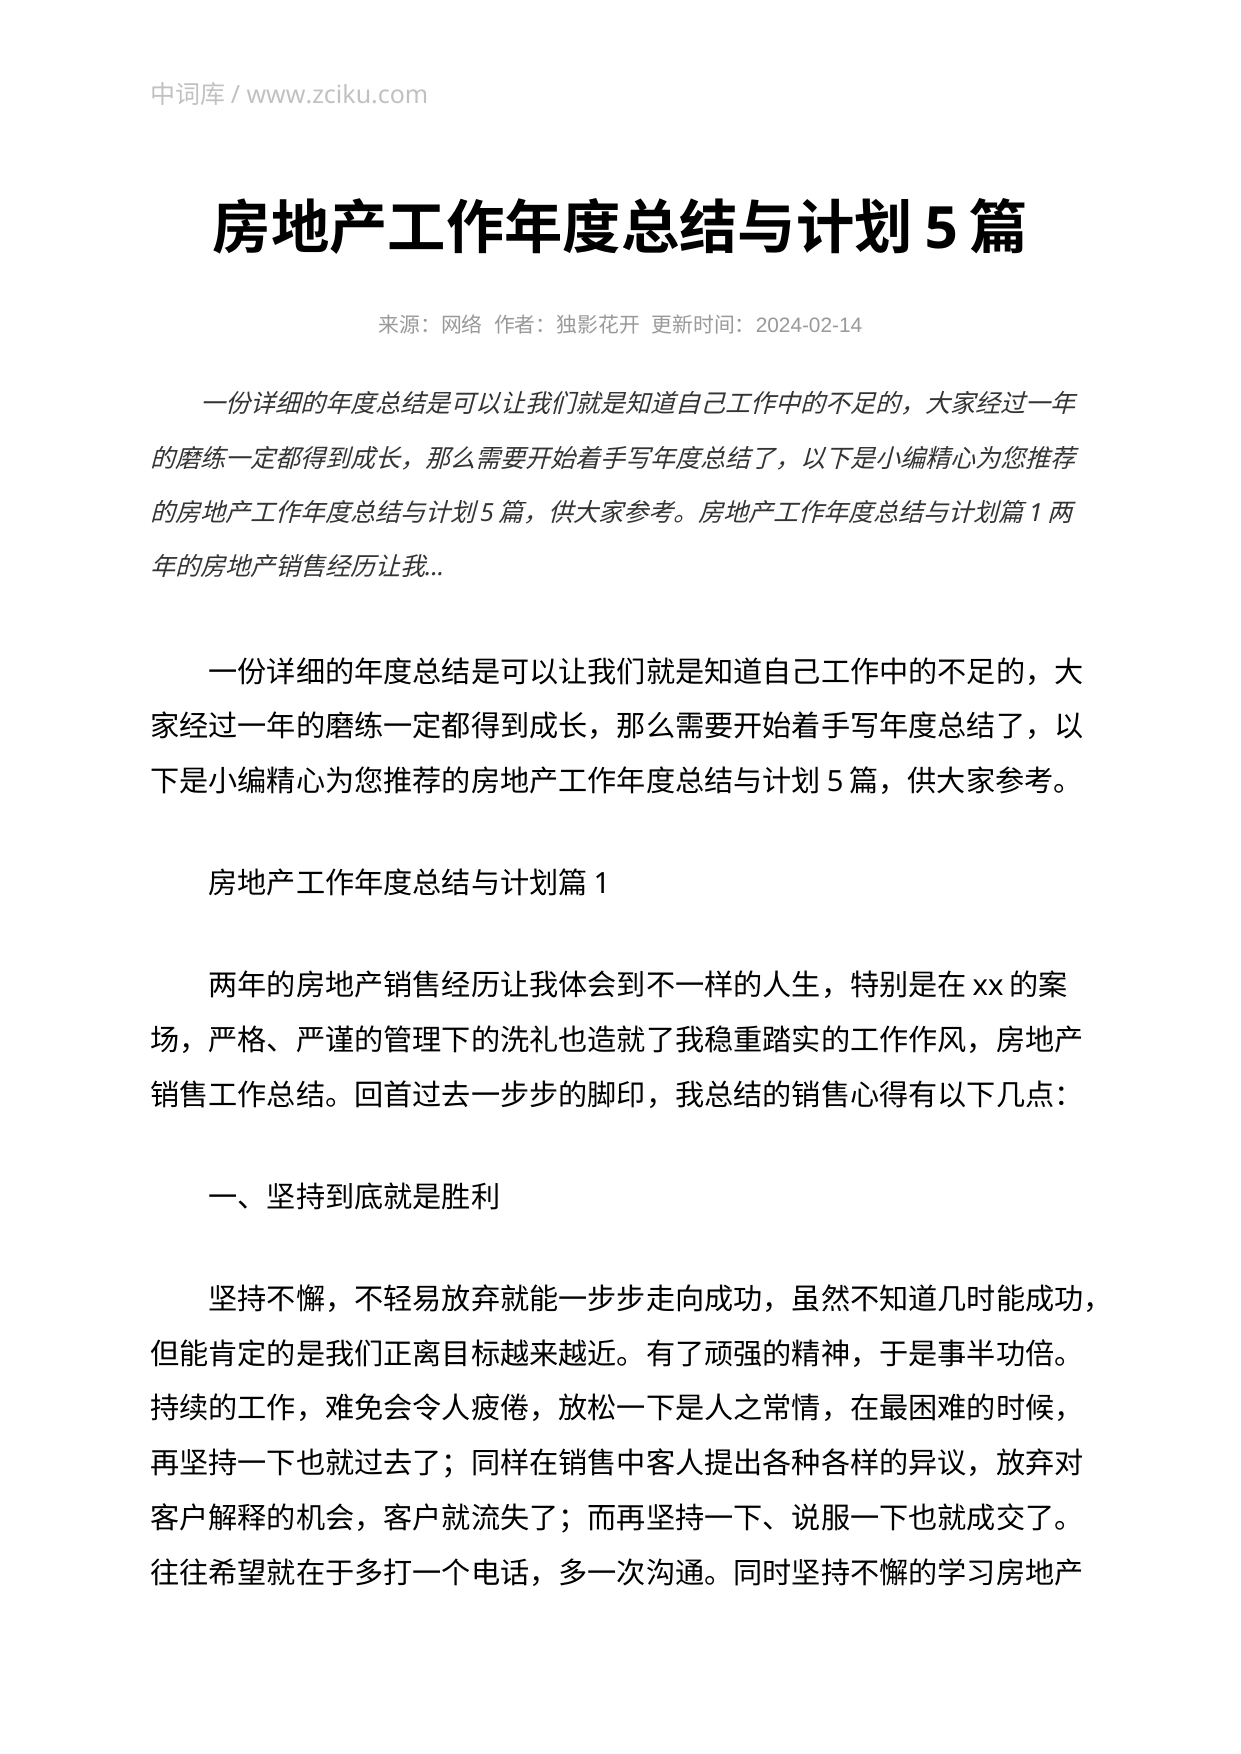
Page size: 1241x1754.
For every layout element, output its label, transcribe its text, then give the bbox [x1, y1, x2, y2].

subtitle 房地产工作年度总结与计划5篇 [150, 181, 1090, 266]
text 房地产工作年度总结与计划篇1 [150, 860, 1090, 902]
text 一份详细的年度总结是可以让我们就是知道自己工作中的不足的，大家经过一年的磨练一定都得到成长，那么需要开始着手写年度总结了，以下是小编精心为您推荐的房地产工作年度总结与计划5篇，供大家参考。 [150, 648, 1090, 800]
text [150, 1275, 1090, 1592]
text 一、坚持到底就是胜利 [150, 1173, 1090, 1216]
text 两年的房地产销售经历让我体会到不一样的人生，特别是在xx的案场，严格、严谨的管理下的洗礼也造就了我稳重踏实的工作作风，房地产销售工作总结。回首过去一步步的脚印，我总结的销售心得有以下几点： [150, 962, 1090, 1114]
text 一份详细的年度总结是可以让我们就是知道自己工作中的不足的，大家经过一年的磨练一定都得到成长，那么需要开始着手写年度总结了，以下是小编精心为您推荐的房地产工作年度总结与计划5篇，供大家参考。房地产工作年度总结与计划篇1两年的房地产销售经历让我... [150, 384, 1090, 583]
text 来源：网络 作者：独影花开 更新时间：2024-02-14 [150, 313, 1090, 337]
